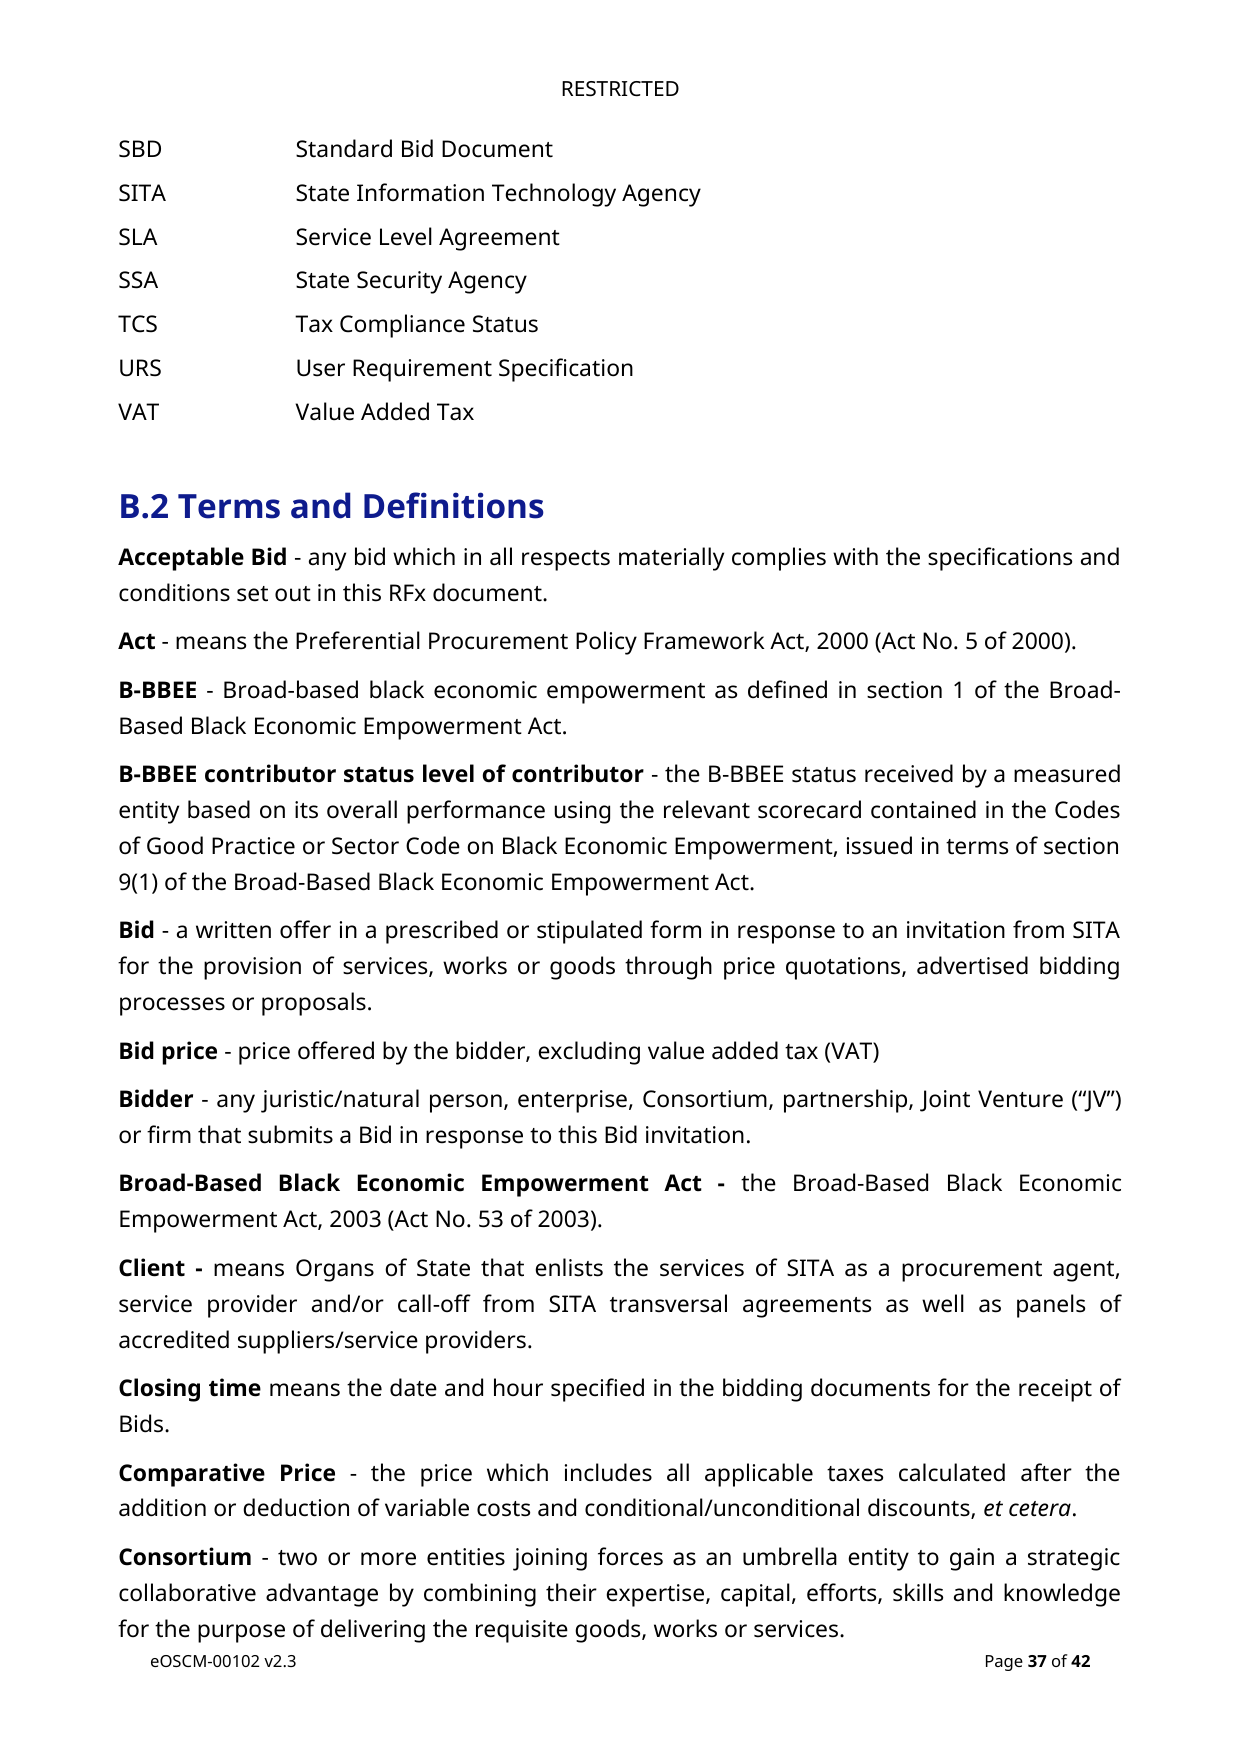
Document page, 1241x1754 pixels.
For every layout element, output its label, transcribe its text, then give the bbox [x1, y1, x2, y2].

text SSA State Security Agency [118, 264, 1122, 295]
text SLA Service Level Agreement [118, 220, 1122, 252]
text Client - means Organs of State that enlists the services of SITA as a procurement agent, service provider and/or call-off from SITA transversal agreements as well as panels of accredited suppliers/service providers. [118, 1252, 1122, 1355]
text URS User Requirement Specification [118, 352, 1122, 383]
text Bidder - any juristic/natural person, enterprise, Consortium, partnership, Joint Venture (“JV”) or firm that submits a Bid in response to this Bid invitation. [118, 1083, 1122, 1150]
text Terms and Definitions [118, 483, 1122, 528]
text B-BBEE contributor status level of contributor - the B-BBEE status received by a measured entity based on its overall performance using the relevant scorecard contained in the Codes of Good Practice or Sector Code on Black Economic Empowerment, issued in terms of section 9(1) of the Broad-Based Black Economic Empowerment Act. [118, 758, 1122, 897]
text VAT Value Added Tax [118, 395, 1122, 427]
text Bid - a written offer in a prescribed or stipulated form in response to an invitation from SITA for the provision of services, works or goods through price quotations, advertised bidding processes or proposals. [118, 914, 1122, 1017]
text SBD Standard Bid Document [118, 133, 1122, 164]
text Bid price - price offered by the bidder, excluding value added tax (VAT) [118, 1034, 1122, 1066]
text Comparative Price - the price which includes all applicable taxes calculated after the addition or deduction of variable costs and conditional/unconditional discounts, et cetera. [118, 1456, 1122, 1524]
text Broad-Based Black Economic Empowerment Act - the Broad-Based Black Economic Empowerment Act, 2003 (Act No. 53 of 2003). [118, 1167, 1122, 1234]
text Consortium - two or more entities joining forces as an umbrella entity to gain a strategic collaborative advantage by combining their expertise, capital, efforts, skills and knowledge for the purpose of delivering the requisite goods, works or services. [118, 1541, 1122, 1644]
text Acceptable Bid - any bid which in all respects materially complies with the specifications and conditions set out in this RFx document. [118, 541, 1122, 608]
text TCS Tax Compliance Status [118, 308, 1122, 339]
text Closing time means the date and hour specified in the bidding documents for the receipt of Bids. [118, 1372, 1122, 1439]
text SITA State Information Technology Agency [118, 177, 1122, 208]
text Act - means the Preferential Procurement Policy Framework Act, 2000 (Act No. 5 of 2000). [118, 625, 1122, 656]
text B-BBEE - Broad-based black economic empowerment as defined in section 1 of the Broad-Based Black Economic Empowerment Act. [118, 674, 1122, 741]
